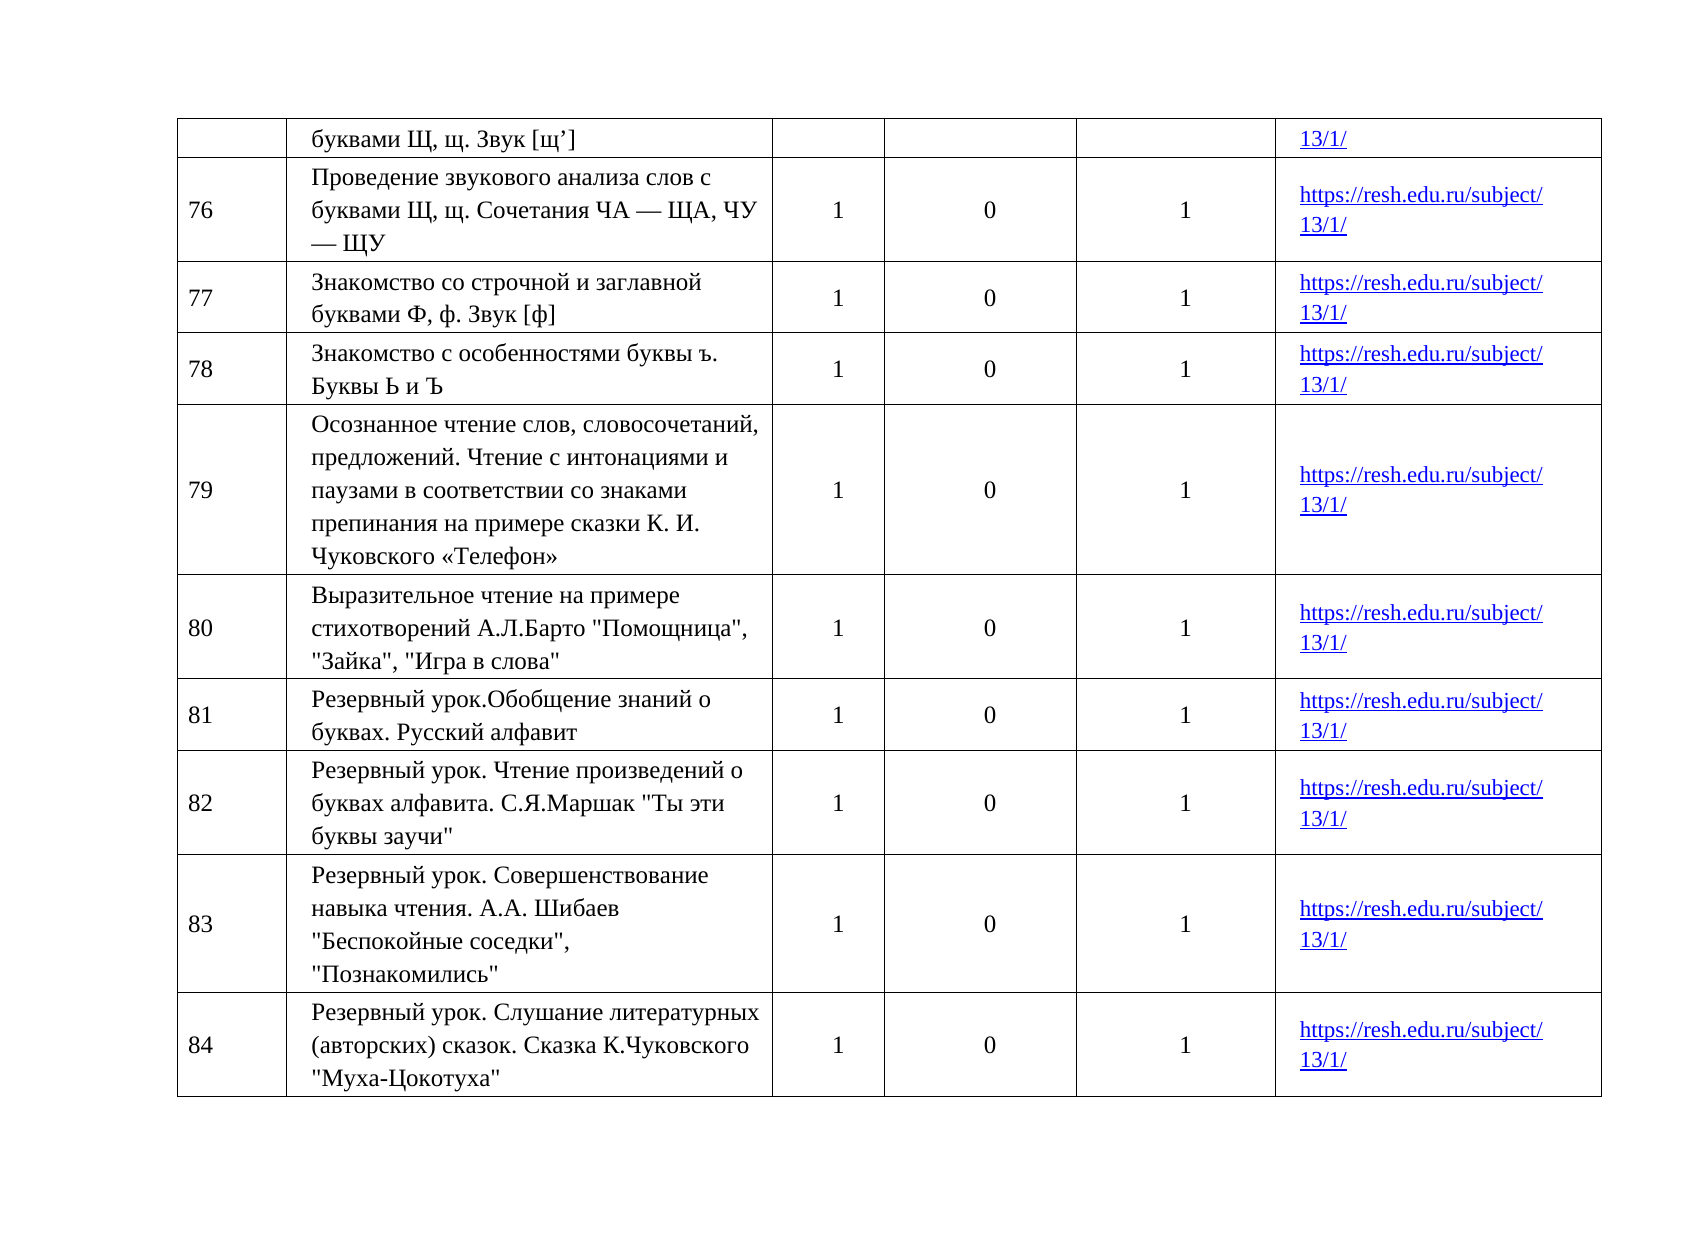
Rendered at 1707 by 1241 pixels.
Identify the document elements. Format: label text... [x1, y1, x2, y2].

table_cell 1 [1077, 855, 1275, 991]
table_cell https://resh.edu.ru/subject/13/1/ [1276, 158, 1601, 261]
table_cell Резервный урок. Слушание литературных (авторских) сказок. Сказка К.Чуковского "Муха-Цокотуха" [287, 993, 772, 1096]
table_cell 1 [1077, 333, 1275, 403]
table_cell https://resh.edu.ru/subject/13/1/ [1276, 575, 1601, 678]
table_cell https://resh.edu.ru/subject/13/1/ [1276, 751, 1601, 854]
table_cell Резервный урок.Обобщение знаний о буквах. Русский алфавит [287, 679, 772, 750]
table_cell 0 [885, 993, 1076, 1096]
table_cell 1 [1077, 158, 1275, 261]
table_cell 77 [178, 262, 286, 332]
table_cell Резервный урок. Чтение произведений о буквах алфавита. С.Я.Маршак "Ты эти буквы заучи" [287, 751, 772, 854]
table_cell 0 [885, 751, 1076, 854]
table_cell 0 [885, 575, 1076, 678]
table_cell 0 [885, 333, 1076, 403]
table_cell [1276, 119, 1601, 156]
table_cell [1276, 993, 1601, 1096]
table_cell 1 [773, 333, 884, 403]
table_cell 0 [885, 679, 1076, 750]
table_cell Выразительное чтение на примере стихотворений А.Л.Барто "Помощница", "Зайка", "Игра в слова" [287, 575, 772, 678]
table_cell 84 [178, 993, 286, 1096]
table_cell 0 [885, 405, 1076, 574]
table_cell 0 [885, 262, 1076, 332]
table_cell 1 [773, 119, 884, 156]
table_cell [287, 119, 772, 156]
table_cell https://resh.edu.ru/subject/13/1/ [1276, 855, 1601, 991]
table_cell 1 [1077, 405, 1275, 574]
table_cell 79 [178, 405, 286, 574]
table_cell 0 [885, 119, 1076, 156]
table_cell 1 [773, 575, 884, 678]
table_cell 1 [773, 405, 884, 574]
table_cell 1 [773, 751, 884, 854]
table_cell https://resh.edu.ru/subject/13/1/ [1276, 679, 1601, 750]
table_cell 78 [178, 333, 286, 403]
table_cell Осознанное чтение слов, словосочетаний, предложений. Чтение с интонациями и паузами в соответствии со знаками препинания на примере сказки К. И. Чуковского «Телефон» [287, 405, 772, 574]
table_cell https://resh.edu.ru/subject/13/1/ [1276, 262, 1601, 332]
table_cell Знакомство со строчной и заглавной буквами Ф, ф. Звук [ф] [287, 262, 772, 332]
table_cell 1 [1077, 993, 1275, 1096]
table_cell 1 [773, 993, 884, 1096]
table_cell 1 [773, 262, 884, 332]
table_cell 81 [178, 679, 286, 750]
table_cell Знакомство с особенностями буквы ъ. Буквы Ь и Ъ [287, 333, 772, 403]
table_cell 1 [773, 679, 884, 750]
table_cell 82 [178, 751, 286, 854]
table_cell Резервный урок. Совершенствование навыка чтения. А.А. Шибаев "Беспокойные соседки", "Познакомились" [287, 855, 772, 991]
table_cell 83 [178, 855, 286, 991]
table_cell Проведение звукового анализа слов с буквами Щ, щ. Сочетания ЧА — ЩА, ЧУ — ЩУ [287, 158, 772, 261]
table_cell 76 [178, 158, 286, 261]
table_cell 0 [885, 158, 1076, 261]
table_cell 1 [773, 158, 884, 261]
table_cell 1 [1077, 575, 1275, 678]
table_cell 1 [1077, 679, 1275, 750]
table_cell https://resh.edu.ru/subject/13/1/ [1276, 405, 1601, 574]
table_cell 1 [1077, 262, 1275, 332]
table_cell 75 [178, 119, 286, 156]
table_cell https://resh.edu.ru/subject/13/1/ [1276, 333, 1601, 403]
table_cell 1 [1077, 119, 1275, 156]
table_cell 0 [885, 855, 1076, 991]
table_cell 1 [773, 855, 884, 991]
table_cell 1 [1077, 751, 1275, 854]
table_cell 80 [178, 575, 286, 678]
